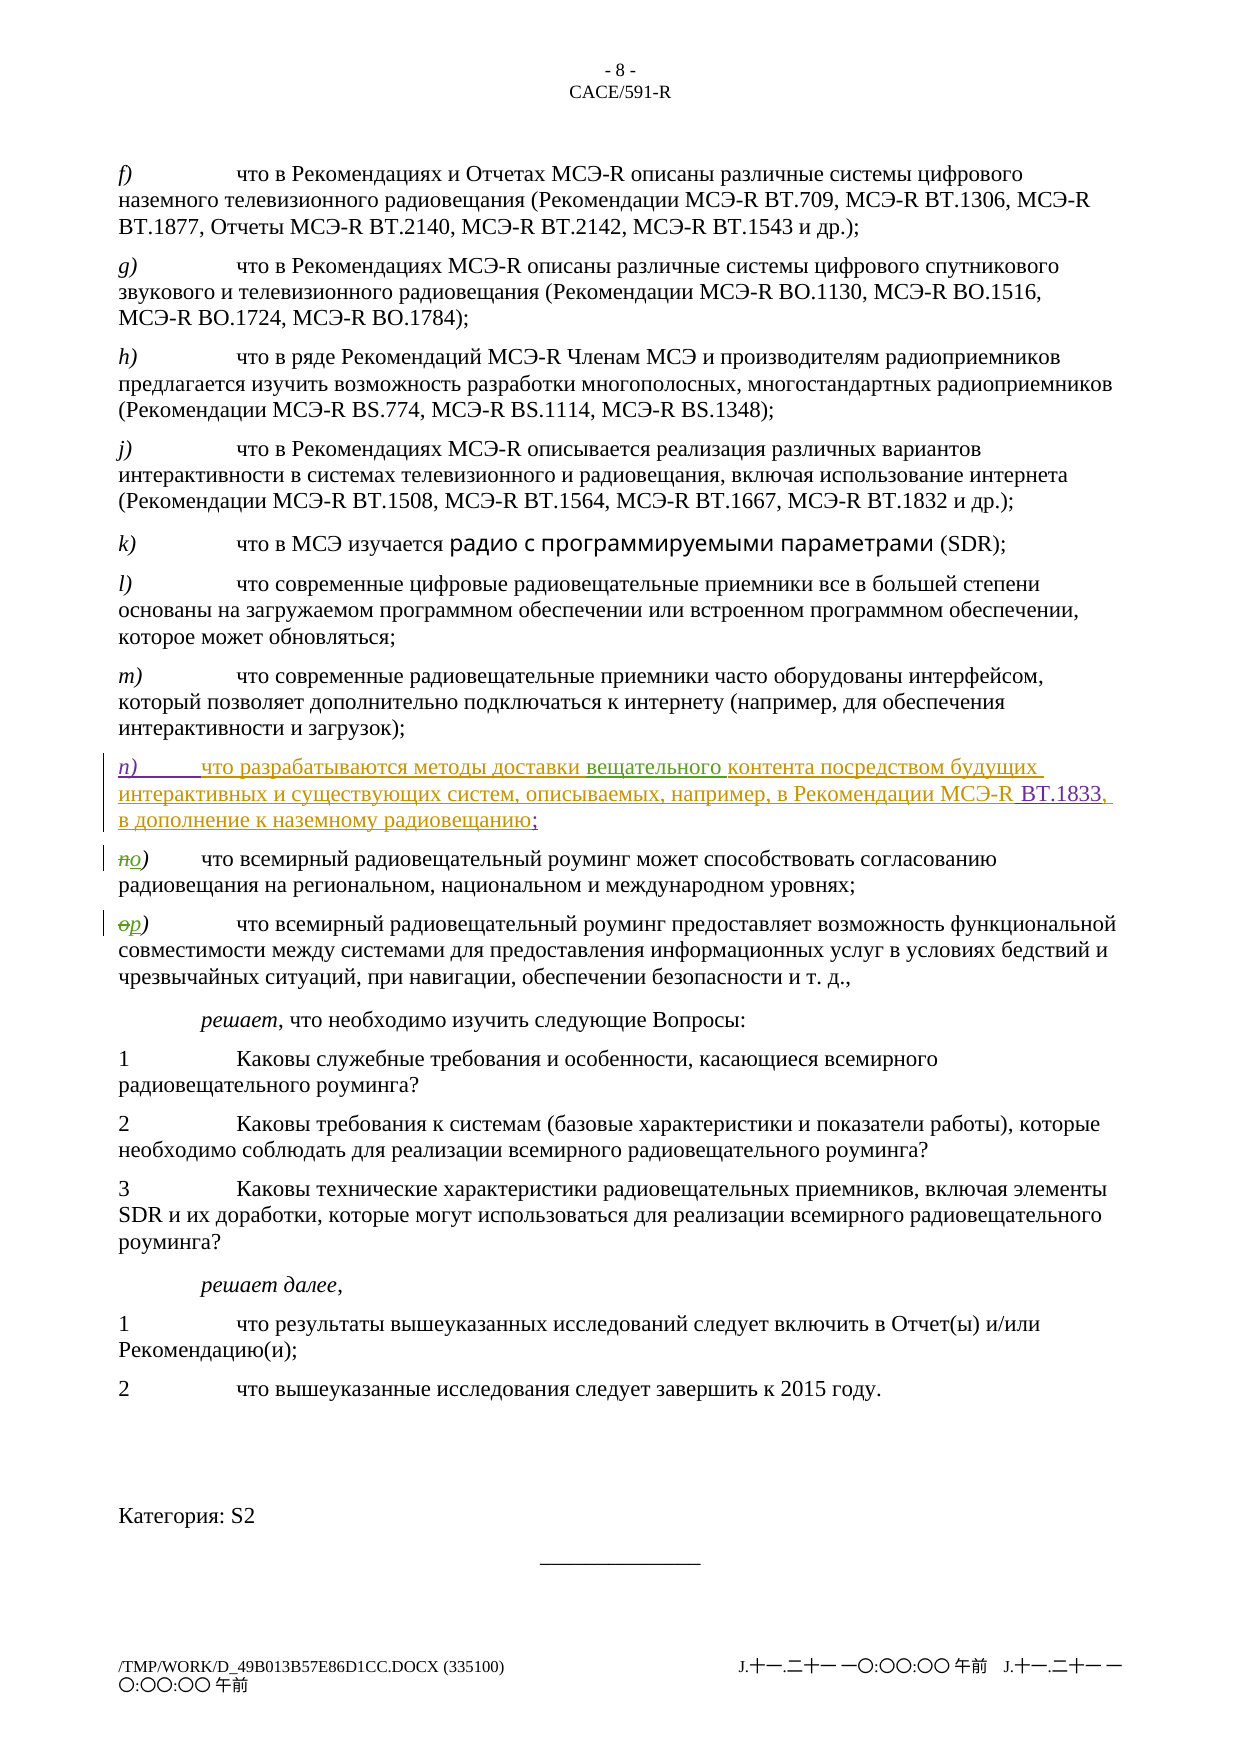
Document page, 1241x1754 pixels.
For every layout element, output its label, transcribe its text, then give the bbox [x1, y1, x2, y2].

text ) что всемирный радиовещательный роуминг предоставляет возможность функциональной совместимости между системами для предоставления информационных услуг в условиях бедствий и чрезвычайных ситуаций, при навигации, обеспечении безопасности и т. д., [118, 910, 1122, 989]
text h) что в ряде Рекомендаций МСЭ-R Членам МСЭ и производителям радиоприемников предлагается изучить возможность разработки многополосных, многостандартных радиоприемников (Рекомендации МСЭ-R BS.774, МСЭ-R BS.1114, МСЭ-R BS.1348); [118, 343, 1122, 422]
text f) что в Рекомендациях и Отчетах МСЭ-R описаны различные системы цифрового наземного телевизионного радиовещания (Рекомендации МСЭ-R BT.709, МСЭ-R BT.1306, МСЭ-R BT.1877, Отчеты МСЭ-R BT.2140, МСЭ-R BT.2142, МСЭ-R BT.1543 и др.); [118, 160, 1122, 239]
text m) что современные радиовещательные приемники часто оборудованы интерфейсом, который позволяет дополнительно подключаться к интернету (например, для обеспечения интерактивности и загрузок); [118, 662, 1122, 741]
text Категория: S2 [118, 1503, 1122, 1529]
text 2 Каковы требования к системам (базовые характеристики и показатели работы), которые необходимо соблюдать для реализации всемирного радиовещательного роуминга? [118, 1110, 1122, 1163]
text 1 Каковы служебные требования и особенности, касающиеся всемирного радиовещательного роуминга? [118, 1045, 1122, 1097]
text j) что в Рекомендациях МСЭ-R описывается реализация различных вариантов интерактивности в системах телевизионного и радиовещания, включая использование интернета (Рекомендации МСЭ-R BT.1508, МСЭ-R BT.1564, МСЭ-R BT.1667, МСЭ-R BT.1832 и др.); [118, 435, 1122, 514]
text ) что всемирный радиовещательный роуминг может способствовать согласованию радиовещания на региональном, национальном и международном уровнях; [118, 845, 1122, 898]
text 3 Каковы технические характеристики радиовещательных приемников, включая элементы SDR и их доработки, которые могут использоваться для реализации всемирного радиовещательного роуминга? [118, 1175, 1122, 1254]
text решает, что необходимо изучить следующие Вопросы: [201, 1006, 1122, 1032]
text ______________ [118, 1541, 1122, 1568]
text 2 что вышеуказанные исследования следует завершить к 2015 году. [118, 1375, 1122, 1401]
text 1 что результаты вышеуказанных исследований следует включить в Отчет(ы) и/или Рекомендацию(и); [118, 1310, 1122, 1362]
text g) что в Рекомендациях МСЭ-R описаны различные системы цифрового спутникового звукового и телевизионного радиовещания (Рекомендации МСЭ-R BO.1130, МСЭ-R BO.1516, МСЭ-R BO.1724, МСЭ-R BO.1784); [118, 252, 1122, 331]
text решает далее, [201, 1271, 1122, 1297]
text k) что в МСЭ изучается радио с программируемыми параметрами (SDR); [118, 526, 1122, 558]
text l) что современные цифровые радиовещательные приемники все в большей степени основаны на загружаемом программном обеспечении или встроенном программном обеспечении, которое может обновляться; [118, 570, 1122, 649]
